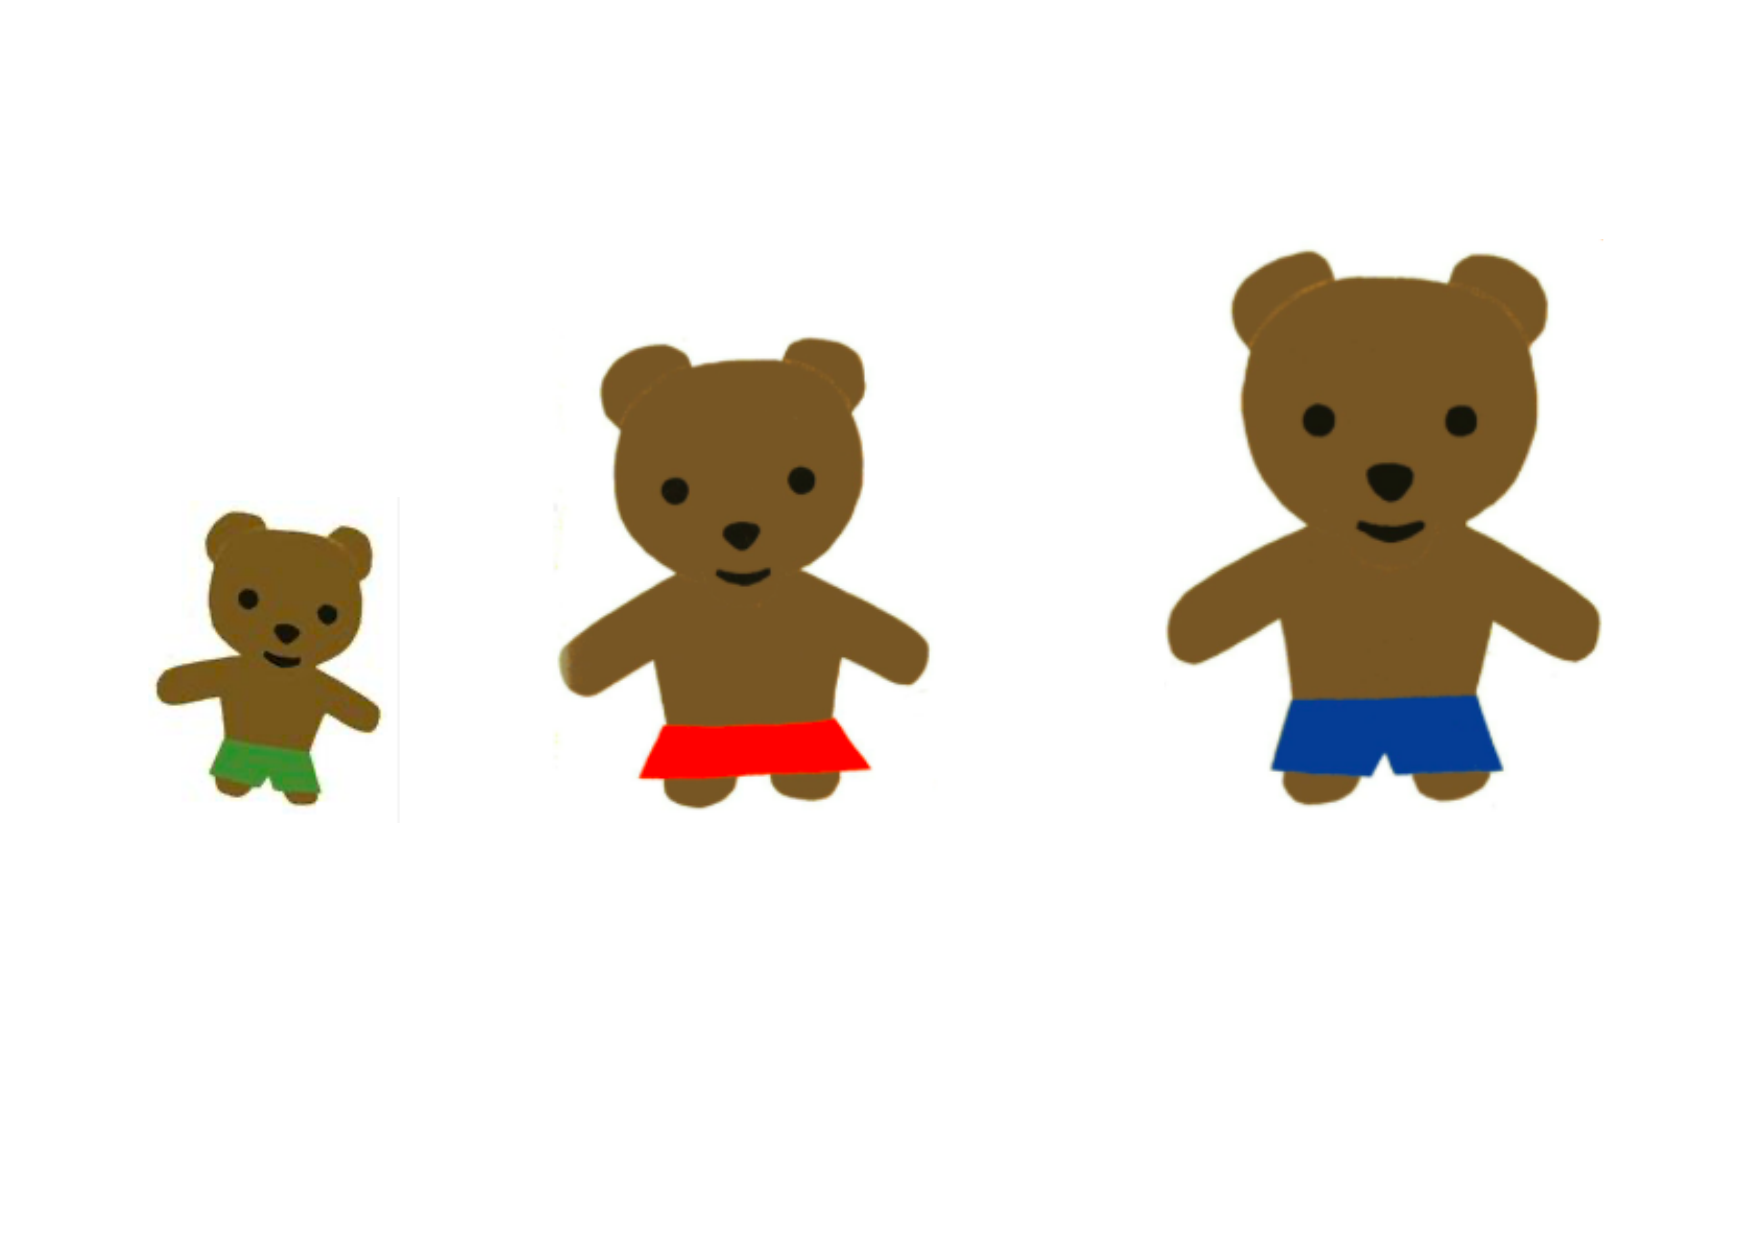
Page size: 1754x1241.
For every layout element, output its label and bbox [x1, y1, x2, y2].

picture [147, 497, 400, 823]
picture [552, 328, 938, 823]
picture [1164, 239, 1604, 823]
